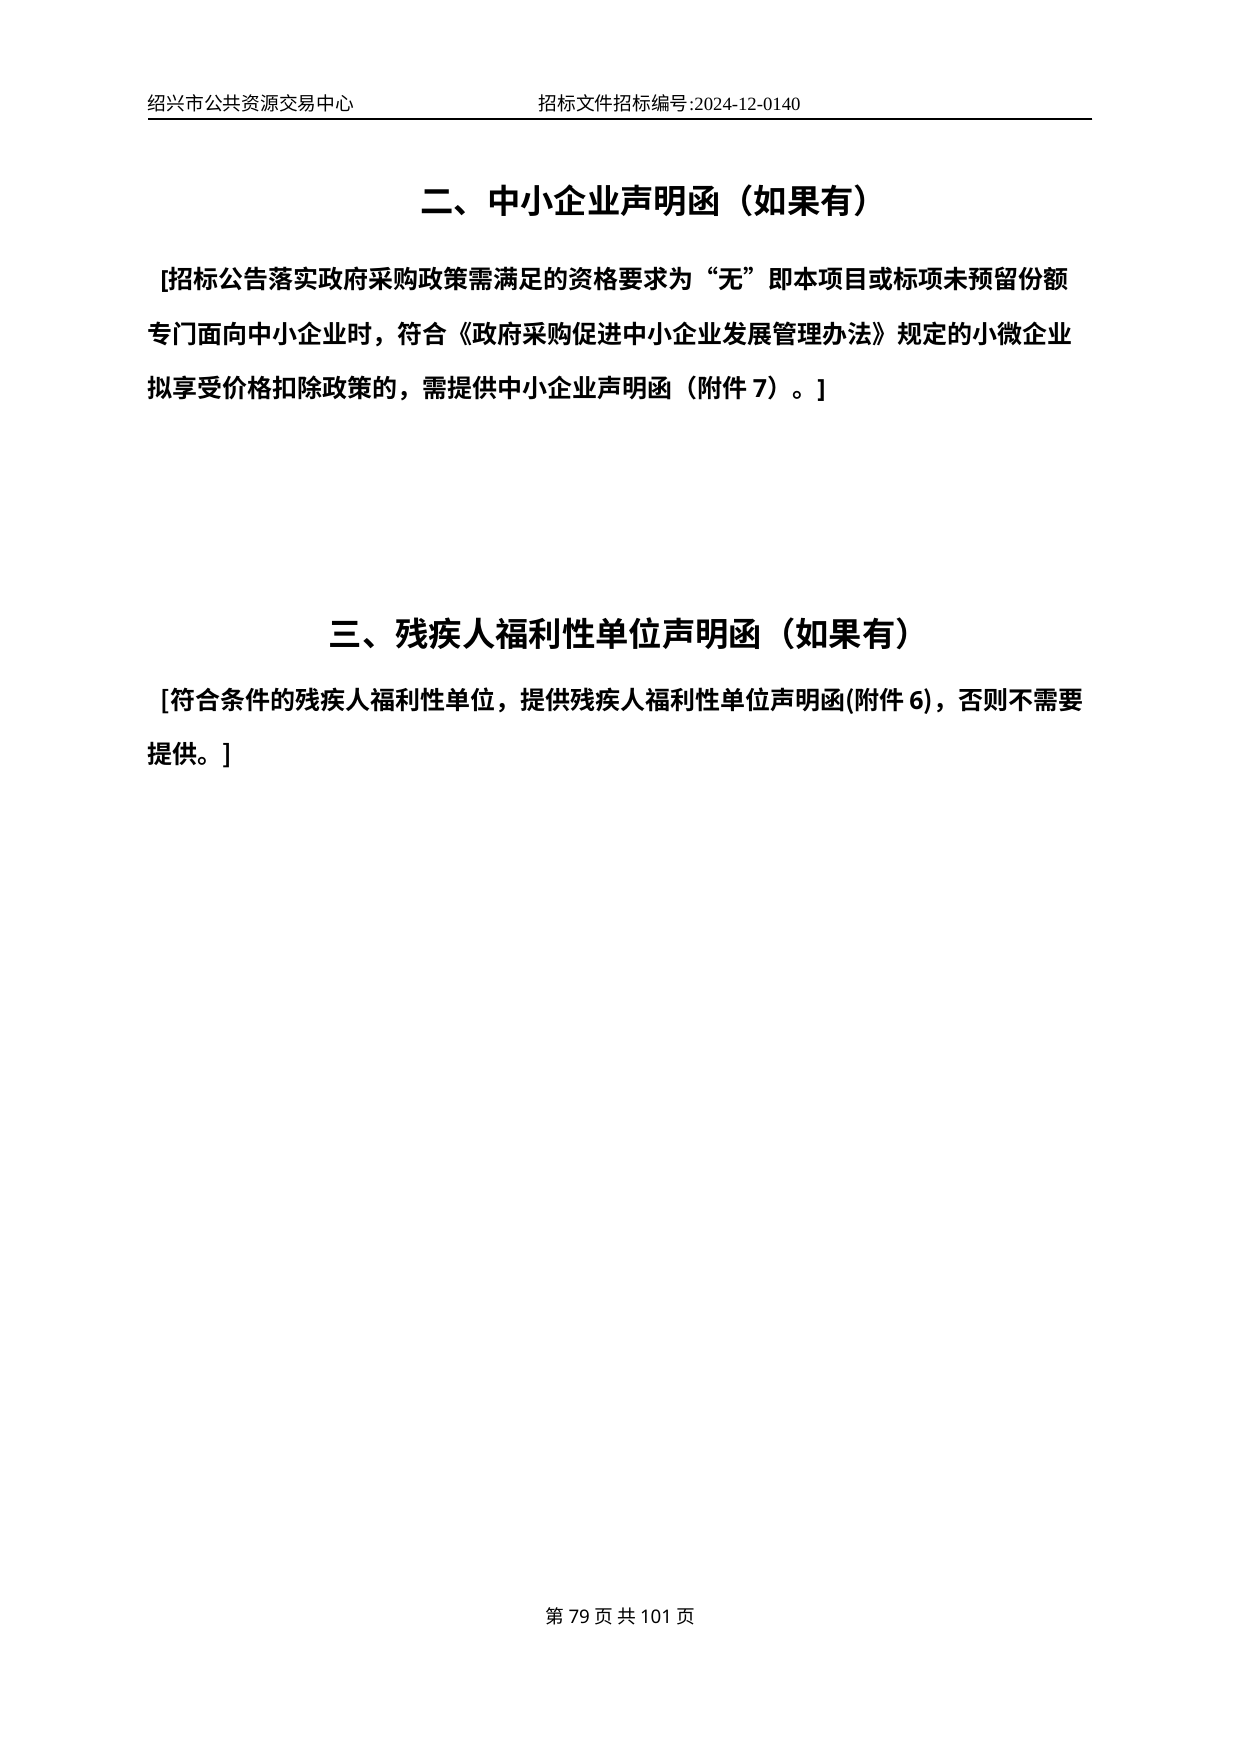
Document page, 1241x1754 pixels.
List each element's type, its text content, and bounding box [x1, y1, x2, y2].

text [招标公告落实政府采购政策需满足的资格要求为“无”即本项目或标项未预留份额专门面向中小企业时，符合《政府采购促进中小企业发展管理办法》规定的小微企业拟享受价格扣除政策的，需提供中小企业声明函（附件7）。] [148, 260, 1092, 405]
text 三、残疾人福利性单位声明函（如果有） [148, 608, 1092, 656]
text 二、中小企业声明函（如果有） [148, 175, 1092, 223]
text [符合条件的残疾人福利性单位，提供残疾人福利性单位声明函(附件6)，否则不需要提供。] [148, 680, 1092, 771]
